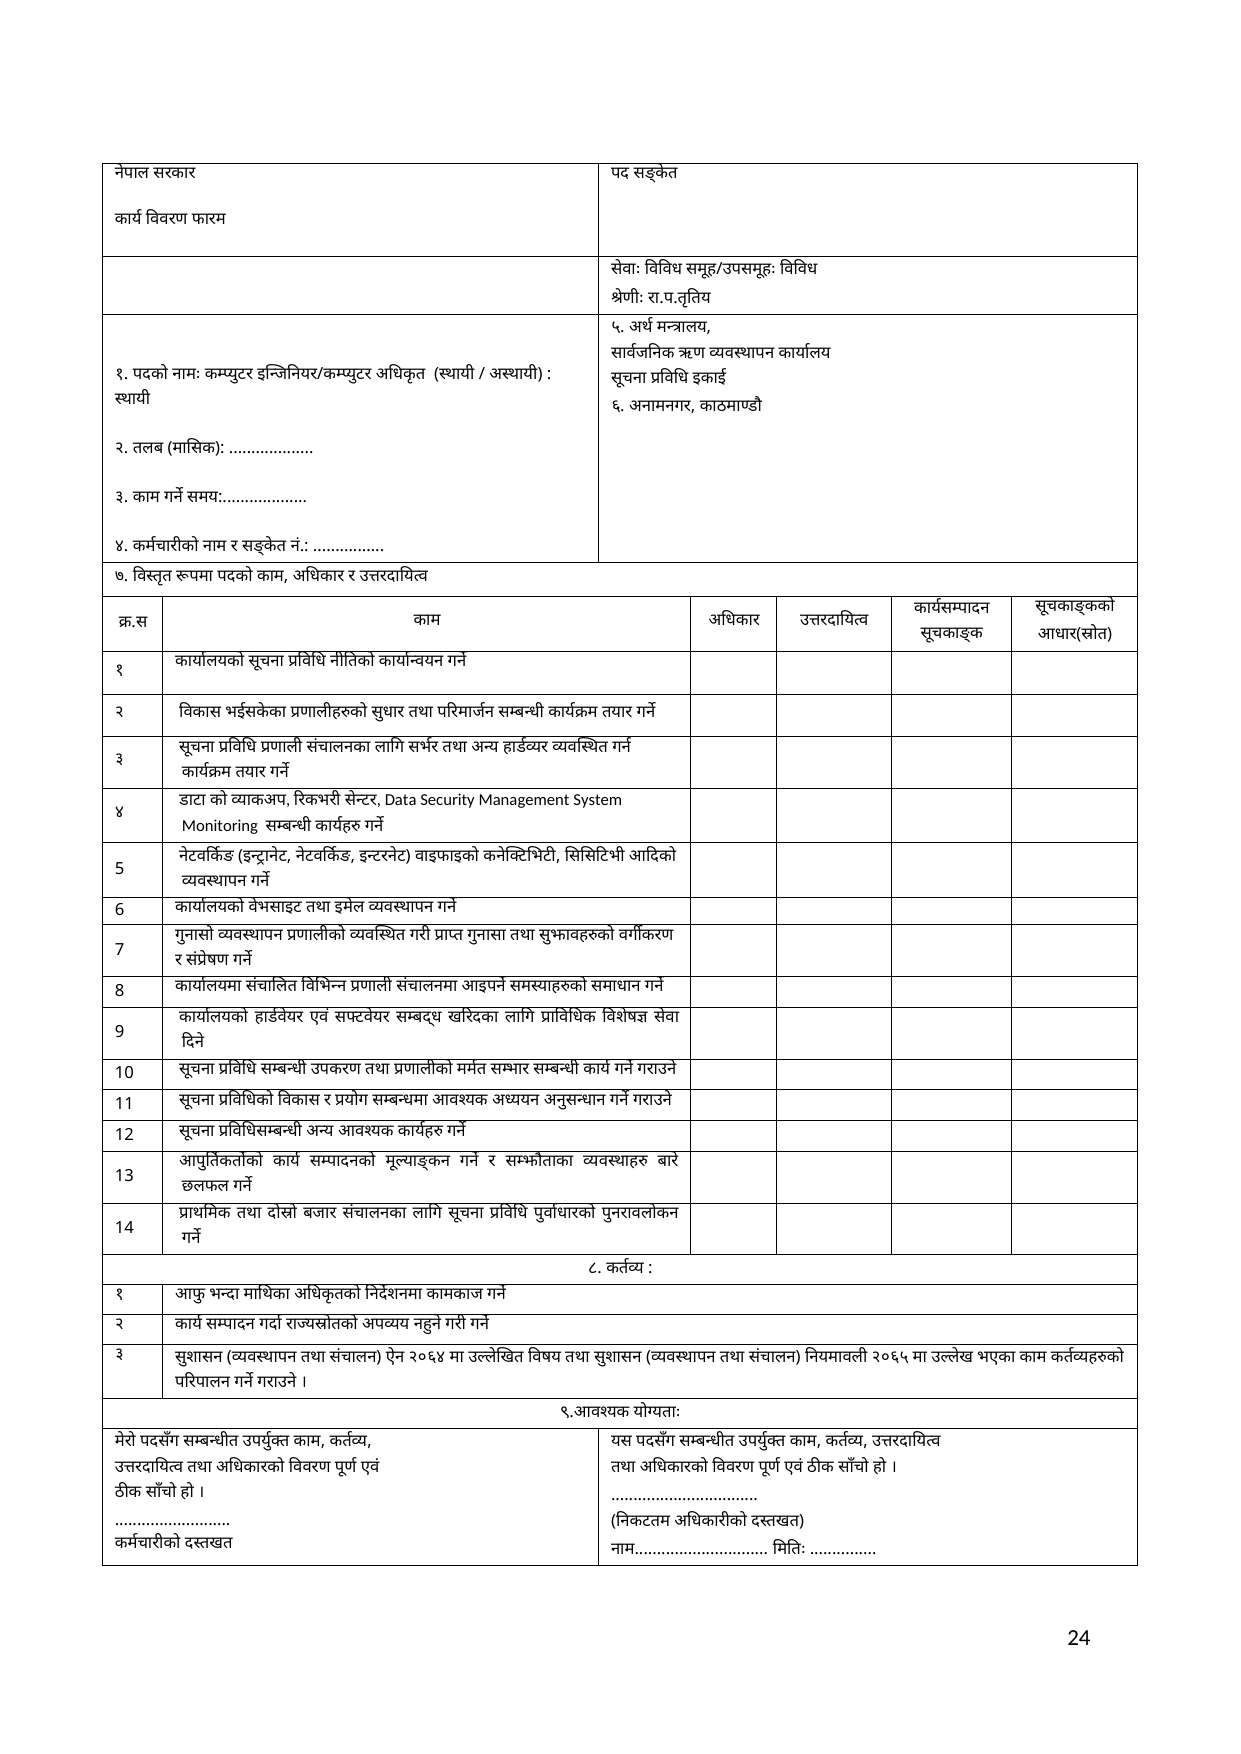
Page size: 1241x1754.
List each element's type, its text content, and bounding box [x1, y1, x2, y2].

table_cell मेरो पदसँग सम्बन्धीत उपर्युक्त काम, कर्तव्य, उत्तरदायित्व तथा अधिकारको विवरण पूर्ण एवं ठीक साँचो हो । .......................... कर्मचारीको दस्तखत [103, 1429, 598, 1565]
table_cell [691, 737, 776, 788]
table_cell 6 [103, 898, 162, 924]
table_cell [892, 843, 1011, 897]
table_cell ७. विस्तृत रूपमा पदको काम, अधिकार र उत्तरदायित्व [103, 563, 1137, 596]
table_cell गुनासो व्यवस्थापन प्रणालीको व्यवस्थित गरी प्राप्त गुनासा तथा सुझावहरुको वर्गीकरण र संप्रेषण गर्ने [163, 925, 690, 976]
table_cell [892, 1008, 1011, 1058]
table_cell डाटा को व्याकअप, रिकभरी सेन्टर, Data Security Management System Monitoring सम्बन्धी कार्यहरु गर्ने [163, 789, 690, 842]
table_cell [691, 898, 776, 924]
table_cell ४ [103, 789, 162, 842]
table_cell [691, 1060, 776, 1089]
table_cell [691, 1121, 776, 1151]
table_cell ८. कर्तव्य : [103, 1255, 1137, 1284]
table_cell [691, 977, 776, 1007]
table_cell कार्यालयको सूचना प्रविधि नीतिको कार्यान्वयन गर्ने [163, 652, 690, 694]
table_cell [892, 737, 1011, 788]
table_cell [892, 695, 1011, 736]
table_cell प्राथमिक तथा दोस्रो बजार संचालनका लागि सूचना प्रविधि पुर्वाधारको पुनरावलोकन गर्ने [163, 1204, 690, 1254]
table_cell [777, 1008, 891, 1058]
table_cell 11 [103, 1090, 162, 1120]
table_header नेपाल सरकार कार्य विवरण फारम [103, 164, 598, 256]
table_cell ५. अर्थ मन्त्रालय, सार्वजनिक ऋण व्यवस्थापन कार्यालय सूचना प्रविधि इकाई ६. अनामनगर, काठमाण्डौ [599, 315, 1137, 562]
table_cell कार्यालयको वेभसाइट तथा इमेल व्यवस्थापन गर्ने [163, 898, 690, 924]
table_cell [103, 257, 598, 314]
table_cell 13 [103, 1152, 162, 1203]
table_cell [892, 789, 1011, 842]
table_cell ३ [103, 1345, 162, 1398]
table_cell 9 [103, 1008, 162, 1058]
table_cell [1012, 898, 1137, 924]
table_cell [892, 1152, 1011, 1203]
table_cell 7 [103, 925, 162, 976]
table_cell क्र.स [103, 597, 162, 651]
table_cell सूचना प्रविधिसम्बन्धी अन्य आवश्यक कार्यहरु गर्ने [163, 1121, 690, 1151]
table_cell [777, 1204, 891, 1254]
table_cell [1012, 737, 1137, 788]
table_cell अधिकार [691, 597, 776, 651]
table_cell [777, 843, 891, 897]
table_cell यस पदसँग सम्बन्धीत उपर्युक्त काम, कर्तव्य, उत्तरदायित्व तथा अधिकारको विवरण पूर्ण एवं ठीक साँचो हो । ................................. (निकटतम अधिकारीको दस्तखत) नाम.............................. मितिः ............... [599, 1429, 1137, 1565]
table_cell [777, 1090, 891, 1120]
table_cell १ [103, 1285, 162, 1314]
table_cell [1012, 1090, 1137, 1120]
table_header पद सङ्केत [599, 164, 1137, 256]
table_cell [1012, 1121, 1137, 1151]
table_cell [892, 1121, 1011, 1151]
table_cell [777, 925, 891, 976]
table_cell [777, 898, 891, 924]
table_cell कार्य सम्पादन गर्दा राज्यस्रोतको अपव्यय नहुने गरी गर्ने [163, 1315, 1137, 1344]
table_cell २ [103, 1315, 162, 1344]
table_cell [1012, 1152, 1137, 1203]
table_cell [777, 695, 891, 736]
table_cell [777, 737, 891, 788]
table_cell [777, 789, 891, 842]
table_cell [691, 652, 776, 694]
table_cell २ [103, 695, 162, 736]
table_cell [1012, 843, 1137, 897]
table_cell सुशासन (व्यवस्थापन तथा संचालन) ऐन २०६४ मा उल्लेखित विषय तथा सुशासन (व्यवस्थापन तथा संचालन) नियमावली २०६५ मा उल्लेख भएका काम कर्तव्यहरुको परिपालन गर्ने गराउने । [163, 1345, 1137, 1398]
table_cell [1012, 695, 1137, 736]
table_cell सूचकाङ्कको आधार(स्रोत) [1012, 597, 1137, 651]
table_cell [777, 1152, 891, 1203]
table_cell [892, 1204, 1011, 1254]
table_cell [1012, 1008, 1137, 1058]
table_cell [1012, 925, 1137, 976]
table_cell [691, 1152, 776, 1203]
table_cell [691, 843, 776, 897]
table_cell सेवाः विविध समूह/उपसमूहः विविध श्रेणीः रा.प.तृतिय [599, 257, 1137, 314]
table_cell [892, 1060, 1011, 1089]
table_cell नेटवर्किङ (इन्ट्रानेट, नेटवर्किङ, इन्टरनेट) वाइफाइको कनेक्टिभिटी, सिसिटिभी आदिको व्यवस्थापन गर्ने [163, 843, 690, 897]
table_cell 10 [103, 1060, 162, 1089]
table_cell 8 [103, 977, 162, 1007]
table_cell 14 [103, 1204, 162, 1254]
table_cell 5 [103, 843, 162, 897]
table_cell आफु भन्दा माथिका अधिकृतको निर्देशनमा कामकाज गर्ने [163, 1285, 1137, 1314]
table_cell [691, 1204, 776, 1254]
table_cell १ [103, 652, 162, 694]
table_cell विकास भईसकेका प्रणालीहरुको सुधार तथा परिमार्जन सम्बन्धी कार्यक्रम तयार गर्ने [163, 695, 690, 736]
table_cell [691, 695, 776, 736]
table_cell [1012, 1060, 1137, 1089]
table_cell [892, 1090, 1011, 1120]
table_cell [1012, 1204, 1137, 1254]
table_cell [777, 977, 891, 1007]
table_cell सूचना प्रविधि सम्बन्धी उपकरण तथा प्रणालीको मर्मत सम्भार सम्बन्धी कार्य गर्ने गराउने [163, 1060, 690, 1089]
table_cell उत्तरदायित्व [777, 597, 891, 651]
table_cell कार्यालयको हार्डवेयर एवं सफ्टवेयर सम्बद्ध खरिदका लागि प्राविधिक विशेषज्ञ सेवा दिने [163, 1008, 690, 1058]
table_cell [777, 1060, 891, 1089]
table_cell [892, 925, 1011, 976]
table_cell १. पदको नामः कम्प्युटर इन्जिनियर/कम्प्युटर अधिकृत (स्थायी / अस्थायी) : स्थायी २. तलब (मासिक): ................... ३. काम गर्ने समय:................... ४. कर्मचारीको नाम र सङ्केत नं.: ................ [103, 315, 598, 562]
table_cell [892, 977, 1011, 1007]
table_cell कार्यालयमा संचालित विभिन्न प्रणाली संचालनमा आइपर्ने समस्याहरुको समाधान गर्ने [163, 977, 690, 1007]
table_cell कार्यसम्पादन सूचकाङ्क [892, 597, 1011, 651]
table_cell [691, 1090, 776, 1120]
table_cell काम [163, 597, 690, 651]
table_cell [1012, 977, 1137, 1007]
table_cell [691, 1008, 776, 1058]
table_cell [1012, 789, 1137, 842]
table_cell आपुर्तिकर्तोको कार्य सम्पादनको मूल्याङ्कन गर्ने र सम्झौताका व्यवस्थाहरु बारे छलफल गर्ने [163, 1152, 690, 1203]
table_cell ९.आवश्यक योग्यताः [103, 1399, 1137, 1428]
table_cell [892, 898, 1011, 924]
table_cell [691, 925, 776, 976]
table_cell सूचना प्रविधिको विकास र प्रयोग सम्बन्धमा आवश्यक अध्ययन अनुसन्धान गर्ने गराउने [163, 1090, 690, 1120]
table_cell [691, 789, 776, 842]
table_cell [777, 652, 891, 694]
table_cell 12 [103, 1121, 162, 1151]
table_cell सूचना प्रविधि प्रणाली संचालनका लागि सर्भर तथा अन्य हार्डव्यर व्यवस्थित गर्न कार्यक्रम तयार गर्ने [163, 737, 690, 788]
table_cell [1012, 652, 1137, 694]
table_cell [892, 652, 1011, 694]
table_cell [777, 1121, 891, 1151]
table_cell ३ [103, 737, 162, 788]
